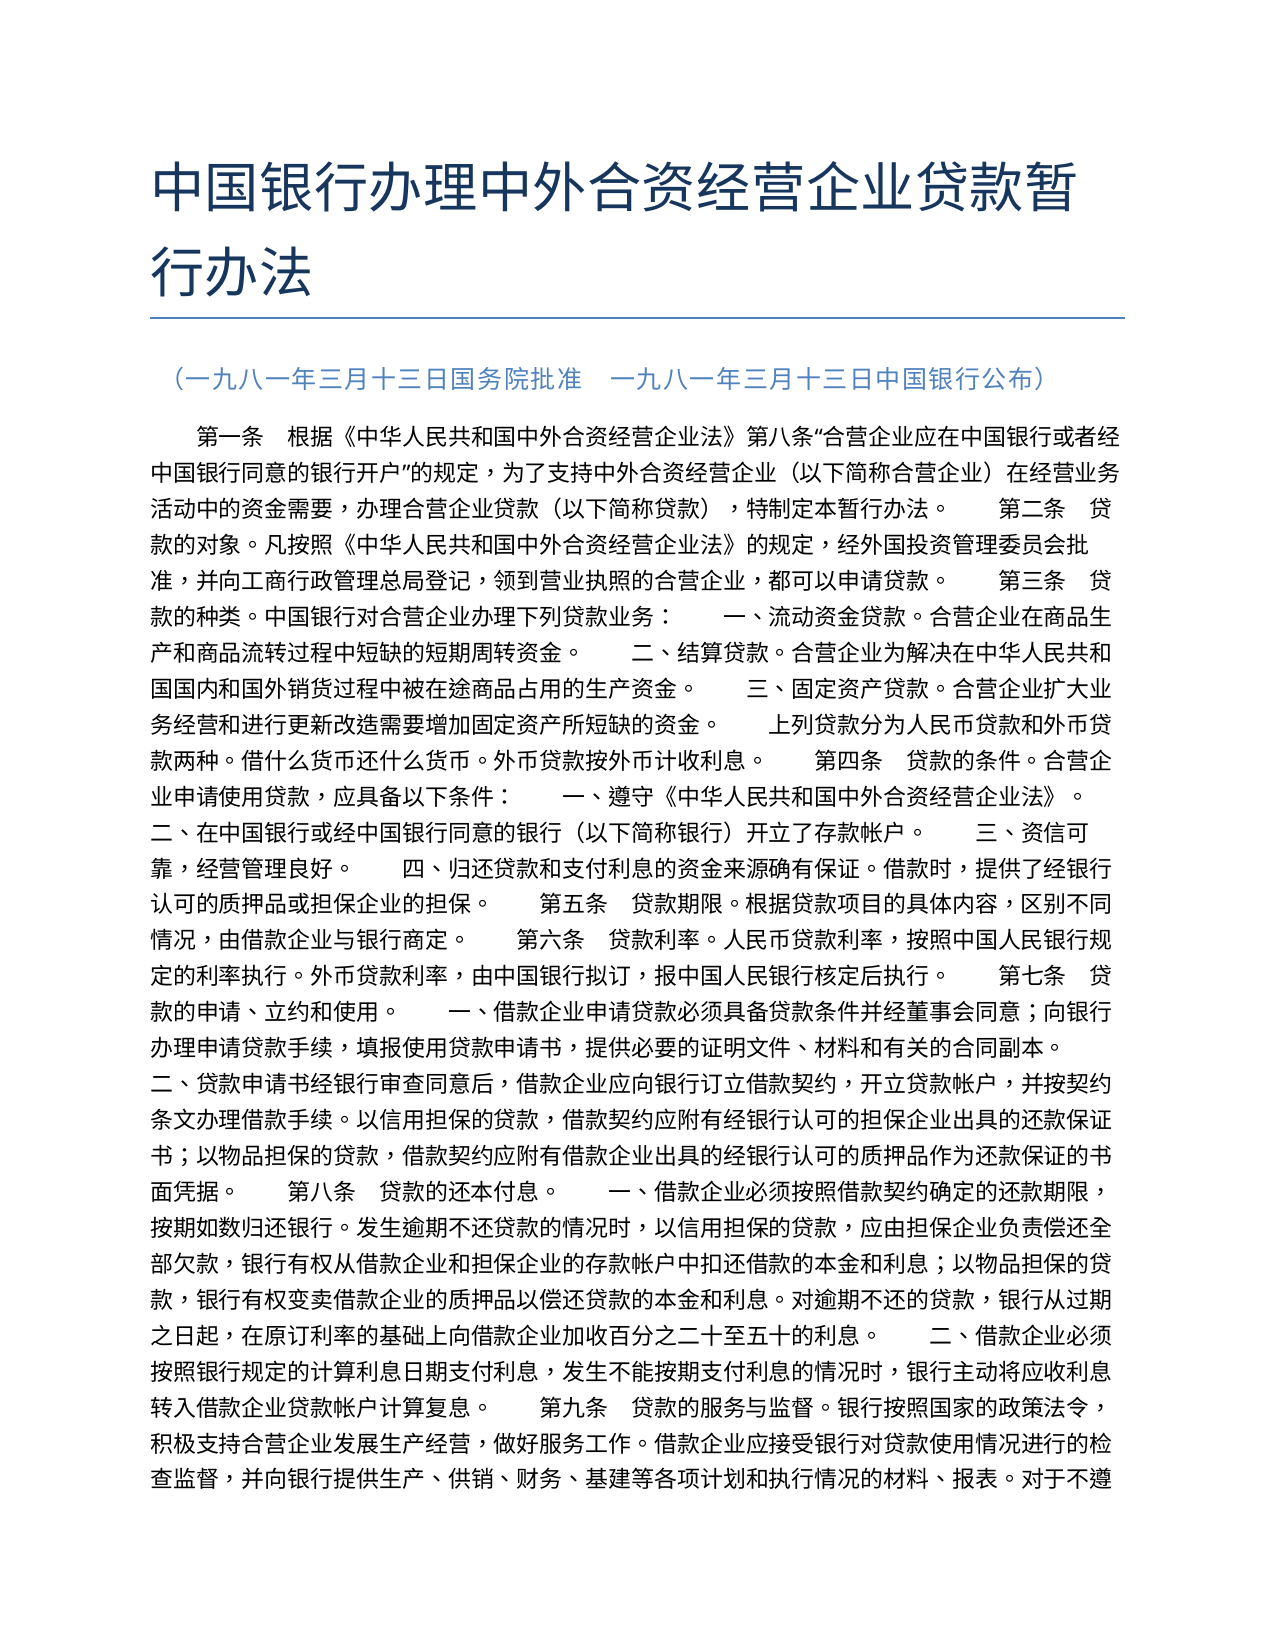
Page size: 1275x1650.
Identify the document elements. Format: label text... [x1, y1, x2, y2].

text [150, 421, 1125, 1495]
title 中国银行办理中外合资经营企业贷款暂行办法 [150, 150, 1125, 317]
subtitle （一九八一年三月十三日国务院批准 一九八一年三月十三日中国银行公布） [159, 361, 1125, 395]
